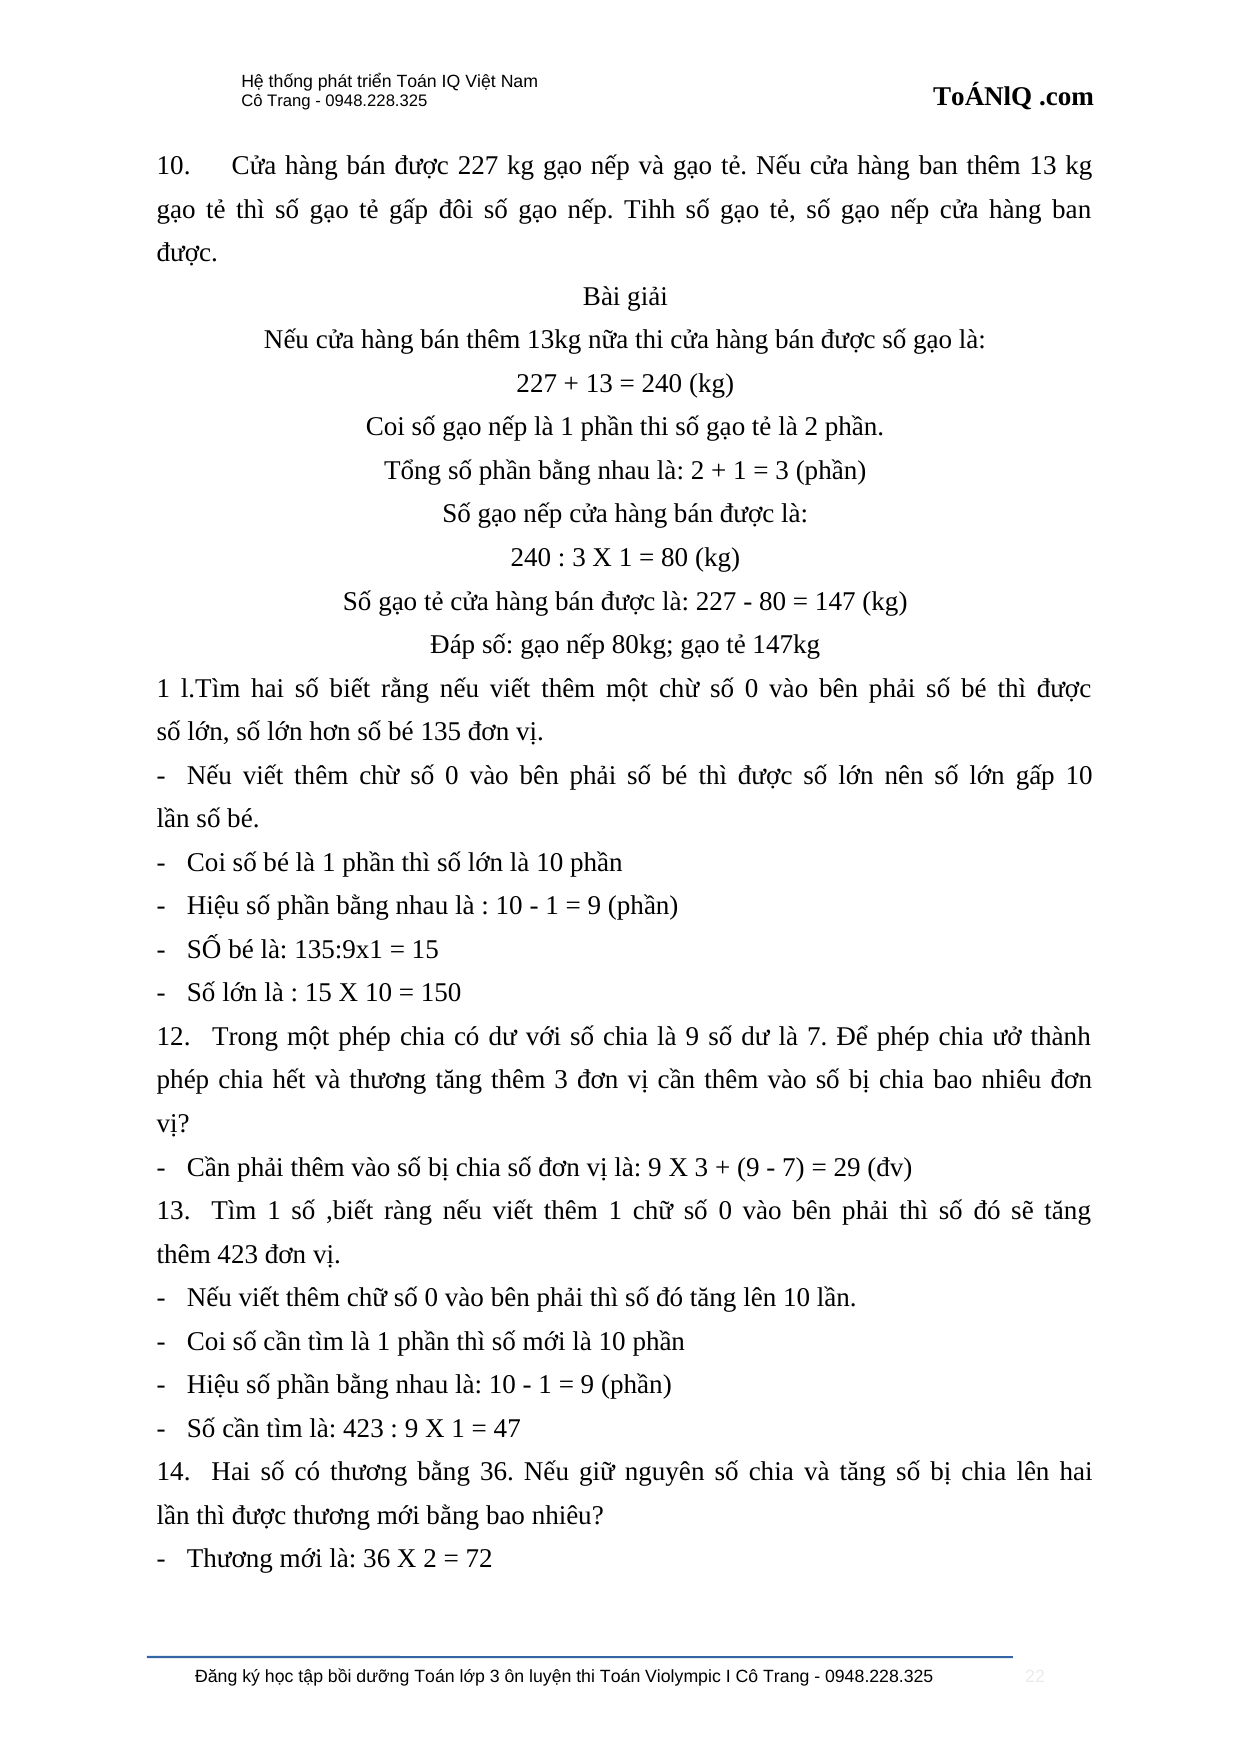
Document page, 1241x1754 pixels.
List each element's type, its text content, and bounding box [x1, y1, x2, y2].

list Coi số cần tìm là 1 phần thì số mới là 10 phần [156, 1325, 1094, 1356]
text ToÁNlQ .com [156, 81, 1094, 112]
text 240 : 3 X 1 = 80 (kg) [156, 541, 1094, 572]
text Đáp số: gạo nếp 80kg; gạo tẻ 147kg [156, 628, 1094, 659]
list Cửa hàng bán được 227 kg gạo nếp và gạo tẻ. Nếu cửa hàng ban thêm 13 kg gạo tẻ thì số gạo tẻ gấp đôi số gạo nếp. Tihh số gạo tẻ, số gạo nếp cửa hàng ban được. [156, 149, 1094, 267]
list Cần phải thêm vào số bị chia số đơn vị là: 9 X 3 + (9 - 7) = 29 (đv) [156, 1151, 1094, 1182]
list Hiệu số phần bằng nhau là: 10 - 1 = 9 (phần) [156, 1368, 1094, 1399]
text 227 + 13 = 240 (kg) [156, 367, 1094, 398]
list Tìm 1 số ,biết ràng nếu viết thêm 1 chữ số 0 vào bên phải thì số đó sẽ tăng thêm 423 đơn vị. [156, 1194, 1094, 1269]
list Số cần tìm là: 423 : 9 X 1 = 47 [156, 1412, 1094, 1443]
list Nếu viết thêm chữ số 0 vào bên phải thì số đó tăng lên 10 lần. [156, 1281, 1094, 1312]
list Hai số có thương bằng 36. Nếu giữ nguyên số chia và tăng số bị chia lên hai lần thì được thương mới bằng bao nhiêu? [156, 1455, 1094, 1530]
text Coi số gạo nếp là 1 phần thi số gạo tẻ là 2 phần. Tổng số phần bằng nhau là: 2 + 1 = 3 (phần) Số gạo nếp cửa hàng bán được là: [156, 410, 1094, 529]
text Bài giải [156, 280, 1094, 311]
list Số lớn là : 15 X 10 = 150 [156, 976, 1094, 1008]
list Thương mới là: 36 X 2 = 72 [156, 1542, 1094, 1574]
text Số gạo tẻ cửa hàng bán được là: 227 - 80 = 147 (kg) [156, 584, 1094, 616]
list SỐ bé là: 135:9x1 = 15 [156, 933, 1094, 964]
list Hiệu số phần bằng nhau là : 10 - 1 = 9 (phần) [156, 889, 1094, 921]
list Nếu viết thêm chừ số 0 vào bên phải số bé thì được số lớn nên số lớn gấp 10 lần số bé. [156, 759, 1094, 833]
list Trong một phép chia có dư với số chia là 9 số dư là 7. Để phép chia ưở thành phép chia hết và thương tăng thêm 3 đơn vị cần thêm vào số bị chia bao nhiêu đơn vị? [156, 1020, 1094, 1138]
text 1 l.Tìm hai số biết rằng nếu viết thêm một chừ số 0 vào bên phải số bé thì được số lớn, số lớn hơn số bé 135 đơn vị. [156, 672, 1094, 746]
list Coi số bé là 1 phần thì số lớn là 10 phần [156, 846, 1094, 877]
text Nếu cửa hàng bán thêm 13kg nữa thi cửa hàng bán được số gạo là: [156, 323, 1094, 354]
